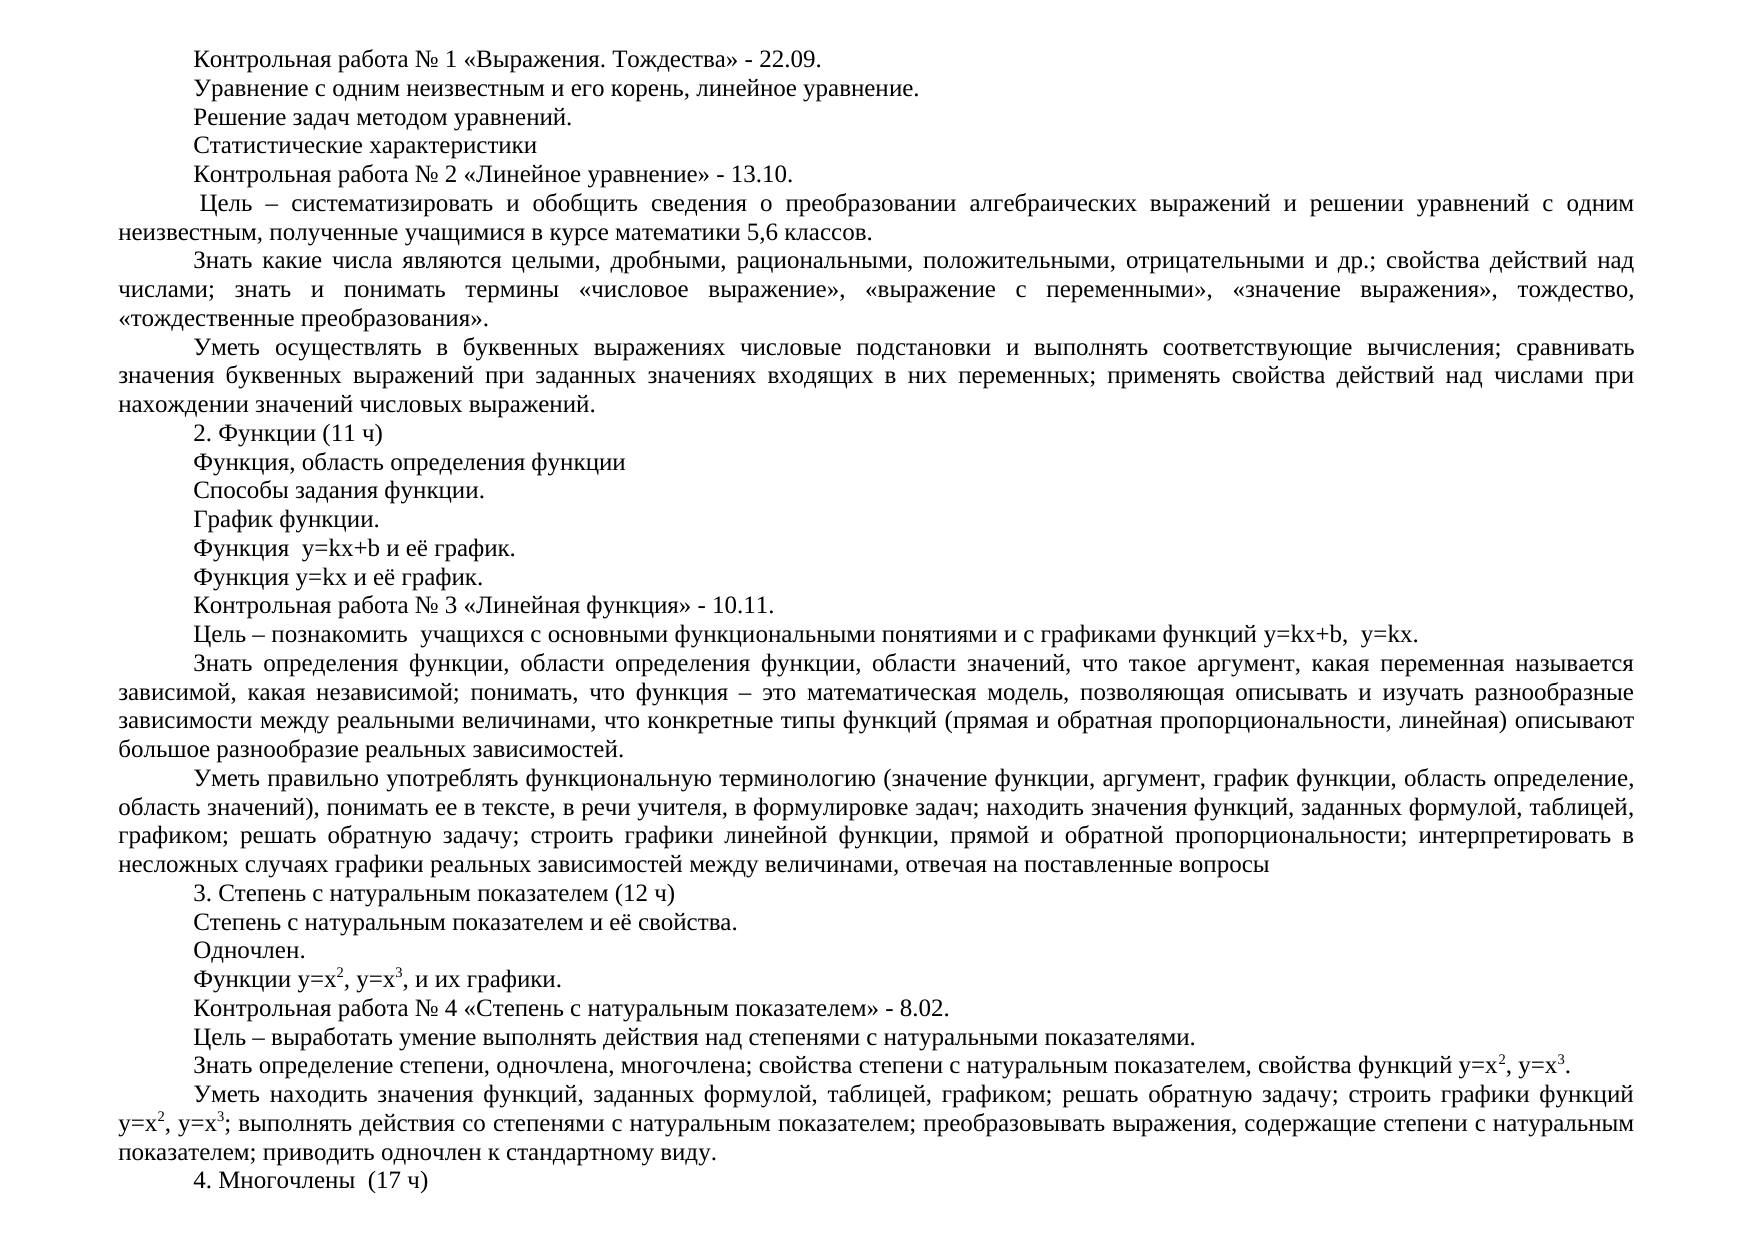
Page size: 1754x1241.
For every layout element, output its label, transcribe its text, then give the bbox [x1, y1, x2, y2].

text 3. Степень с натуральным показателем (12 ч) [118, 878, 1636, 907]
text Одночлен. [118, 936, 1636, 964]
text Контрольная работа № 3 «Линейная функция» - 10.11. [118, 591, 1636, 619]
text Решение задач методом уравнений. [118, 102, 1636, 131]
text Уравнение с одним неизвестным и его корень, линейное уравнение. [118, 73, 1636, 102]
text Функция, область определения функции [118, 447, 1636, 476]
text Способы задания функции. [118, 476, 1636, 504]
text 2. Функции (11 ч) [118, 418, 1636, 447]
text Цель – познакомить учащихся с основными функциональными понятиями и с графиками функций y=kx+b, y=kx. [118, 619, 1636, 648]
text Знать определения функции, области определения функции, области значений, что такое аргумент, какая переменная называется зависимой, какая независимой; понимать, что функция – это математическая модель, позволяющая описывать и изучать разнообразные зависимости между реальными величинами, что конкретные типы функций (прямая и обратная пропорциональности, линейная) описывают большое разнообразие реальных зависимостей. [118, 648, 1636, 763]
text Контрольная работа № 1 «Выражения. Тождества» - 22.09. [193, 44, 1636, 73]
text 4. Многочлены (17 ч) [118, 1166, 1636, 1194]
text Уметь правильно употреблять функциональную терминологию (значение функции, аргумент, график функции, область определение, область значений), понимать ее в тексте, в речи учителя, в формулировке задач; находить значения функций, заданных формулой, таблицей, графиком; решать обратную задачу; строить графики линейной функции, прямой и обратной пропорциональности; интерпретировать в несложных случаях графики реальных зависимостей между величинами, отвечая на поставленные вопросы [118, 763, 1636, 878]
text График функции. [118, 504, 1636, 533]
text Уметь осуществлять в буквенных выражениях числовые подстановки и выполнять соответствующие вычисления; сравнивать значения буквенных выражений при заданных значениях входящих в них переменных; применять свойства действий над числами при нахождении значений числовых выражений. [118, 332, 1636, 418]
text Статистические характеристики [118, 131, 1636, 159]
text Знать какие числа являются целыми, дробными, рациональными, положительными, отрицательными и др.; свойства действий над числами; знать и понимать термины «числовое выражение», «выражение с переменными», «значение выражения», тождество, «тождественные преобразования». [118, 246, 1636, 332]
text Знать определение степени, одночлена, многочлена; свойства степени с натуральным показателем, свойства функций у=х2, у=х3. [118, 1051, 1636, 1079]
text Контрольная работа № 4 «Степень с натуральным показателем» - 8.02. [193, 993, 1636, 1022]
text Уметь находить значения функций, заданных формулой, таблицей, графиком; решать обратную задачу; строить графики функций у=х2, у=х3; выполнять действия со степенями с натуральным показателем; преобразовывать выражения, содержащие степени с натуральным показателем; приводить одночлен к стандартному виду. [118, 1079, 1636, 1166]
text Функция y=kx и её график. [118, 562, 1636, 591]
text Функция y=kx+b и её график. [118, 533, 1636, 562]
text Функции y=x2, y=x3, и их графики. [193, 964, 1636, 993]
text Контрольная работа № 2 «Линейное уравнение» - 13.10. [193, 159, 1636, 188]
text Степень с натуральным показателем и её свойства. [118, 907, 1636, 936]
text Цель – систематизировать и обобщить сведения о преобразовании алгебраических выражений и решении уравнений с одним неизвестным, полученные учащимися в курсе математики 5,6 классов. [118, 188, 1636, 246]
text Цель – выработать умение выполнять действия над степенями с натуральными показателями. [118, 1022, 1636, 1051]
